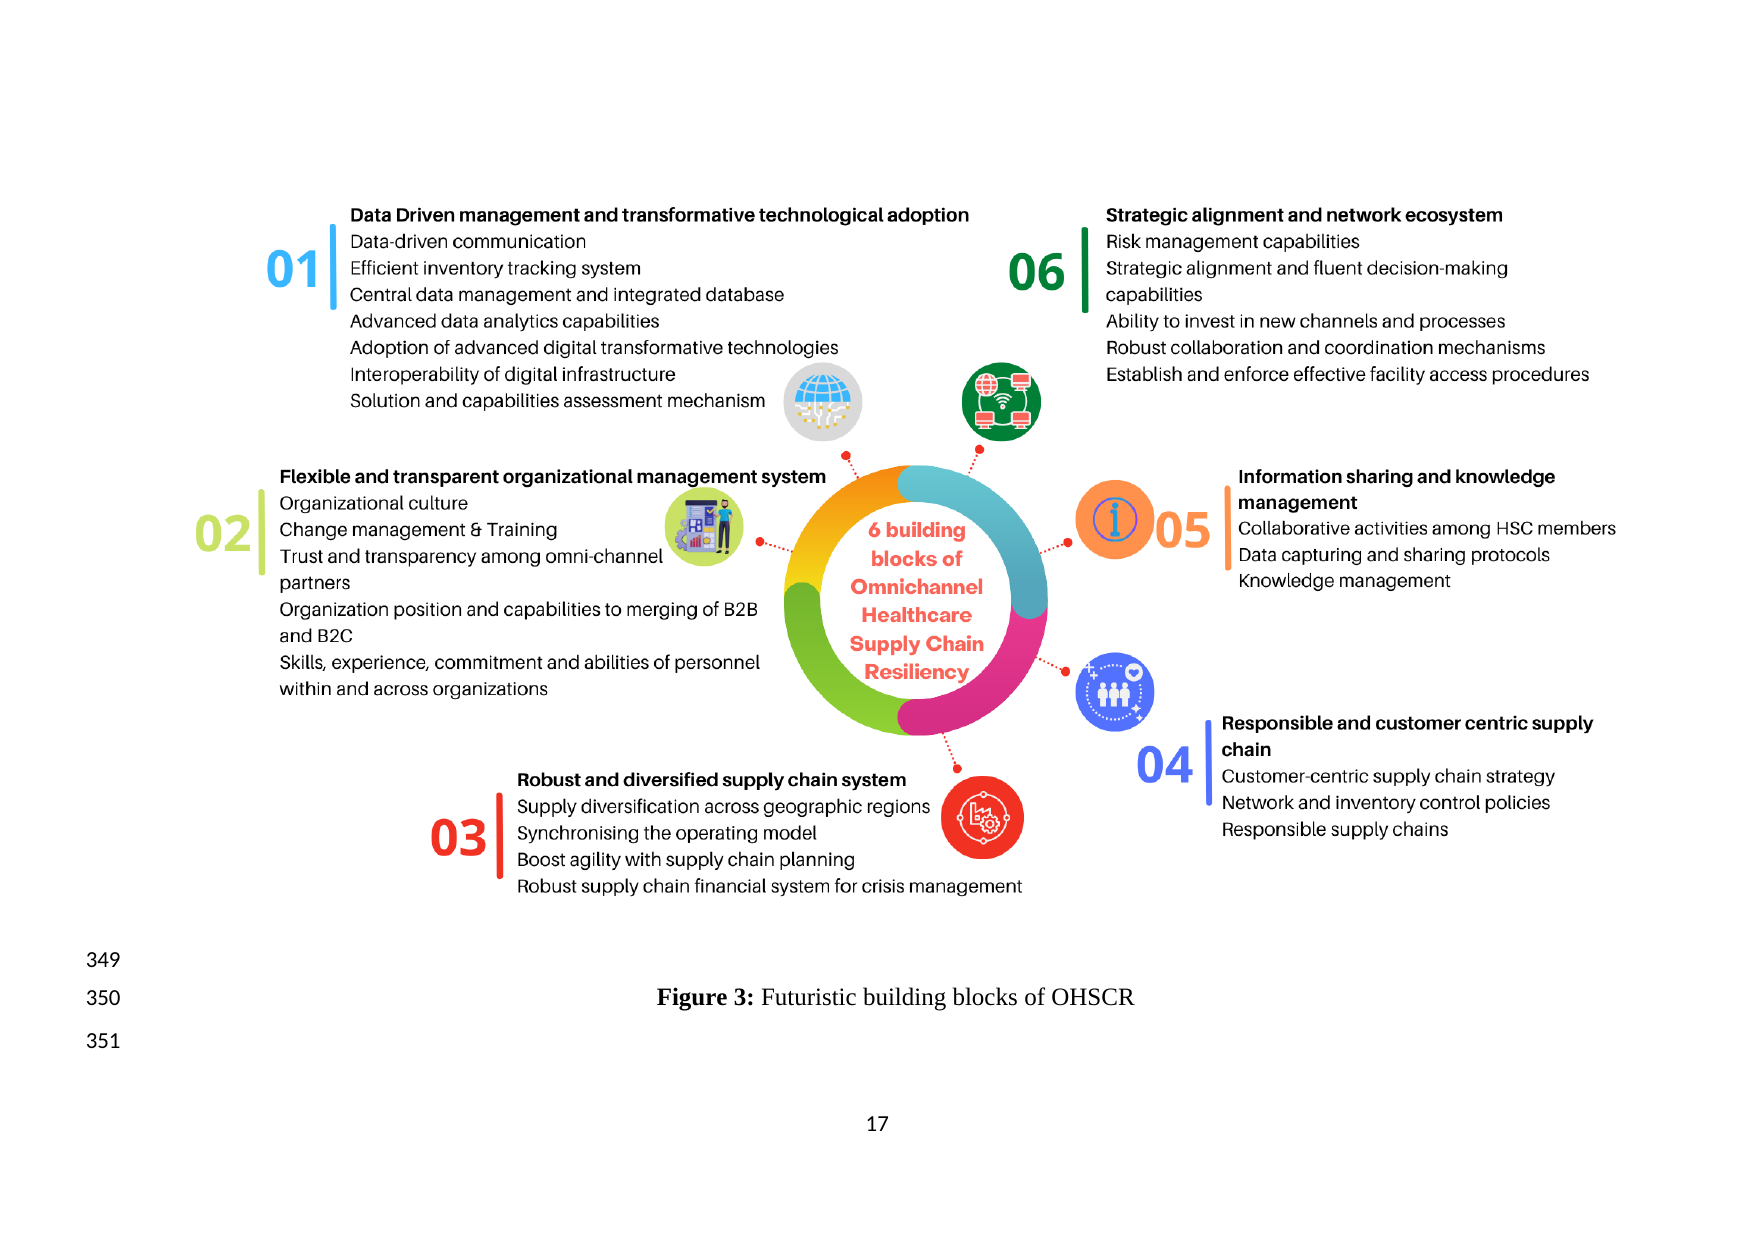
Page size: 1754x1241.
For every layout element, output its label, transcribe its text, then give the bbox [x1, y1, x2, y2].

picture [187, 150, 1642, 968]
list Figure 3: Futuristic building blocks of OHSCR [187, 982, 1604, 1011]
